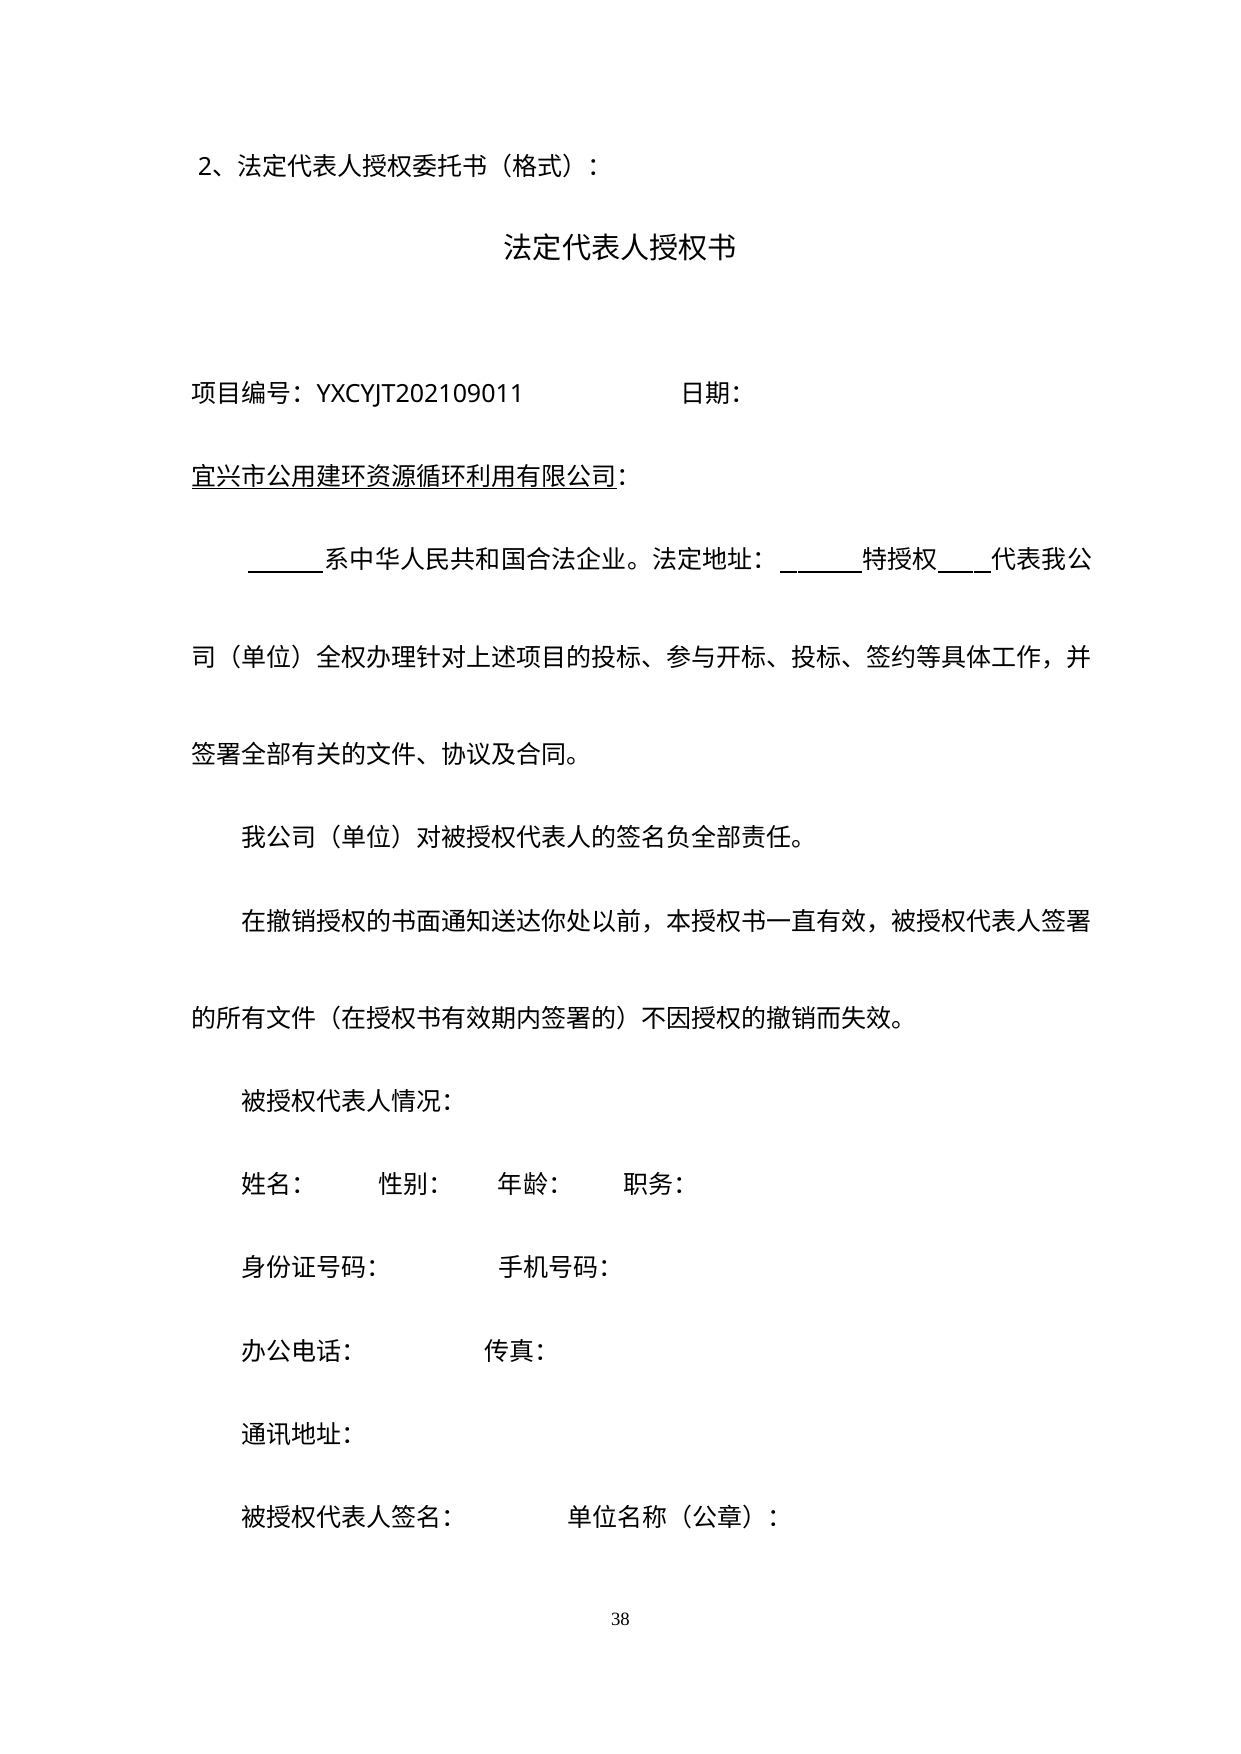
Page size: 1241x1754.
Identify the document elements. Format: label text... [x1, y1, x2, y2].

text 宜兴市公用建环资源循环利用有限公司： [191, 442, 1092, 507]
text 被授权代表人情况： [191, 1067, 1092, 1132]
text 系中华人民共和国合法企业。法定地址： 特授权 代表我公司（单位）全权办理针对上述项目的投标、参与开标、投标、签约等具体工作，并签署全部有关的文件、协议及合同。 [191, 525, 1092, 785]
text 我公司（单位）对被授权代表人的签名负全部责任。 [191, 803, 1092, 868]
text 姓名： 性别： 年龄： 职务： [191, 1150, 1092, 1215]
text 办公电话： 传真： [191, 1317, 1092, 1382]
text 法定代表人授权书 [148, 213, 1092, 278]
text 身份证号码： 手机号码： [191, 1233, 1092, 1298]
text 通讯地址： [191, 1400, 1092, 1465]
text 项目编号：YXCYJT202109011 日期： [191, 359, 1092, 424]
text 被授权代表人签名： 单位名称（公章）： [191, 1483, 1092, 1548]
text 2、法定代表人授权委托书（格式）： [148, 132, 1092, 197]
text 在撤销授权的书面通知送达你处以前，本授权书一直有效，被授权代表人签署的所有文件（在授权书有效期内签署的）不因授权的撤销而失效。 [191, 887, 1092, 1049]
